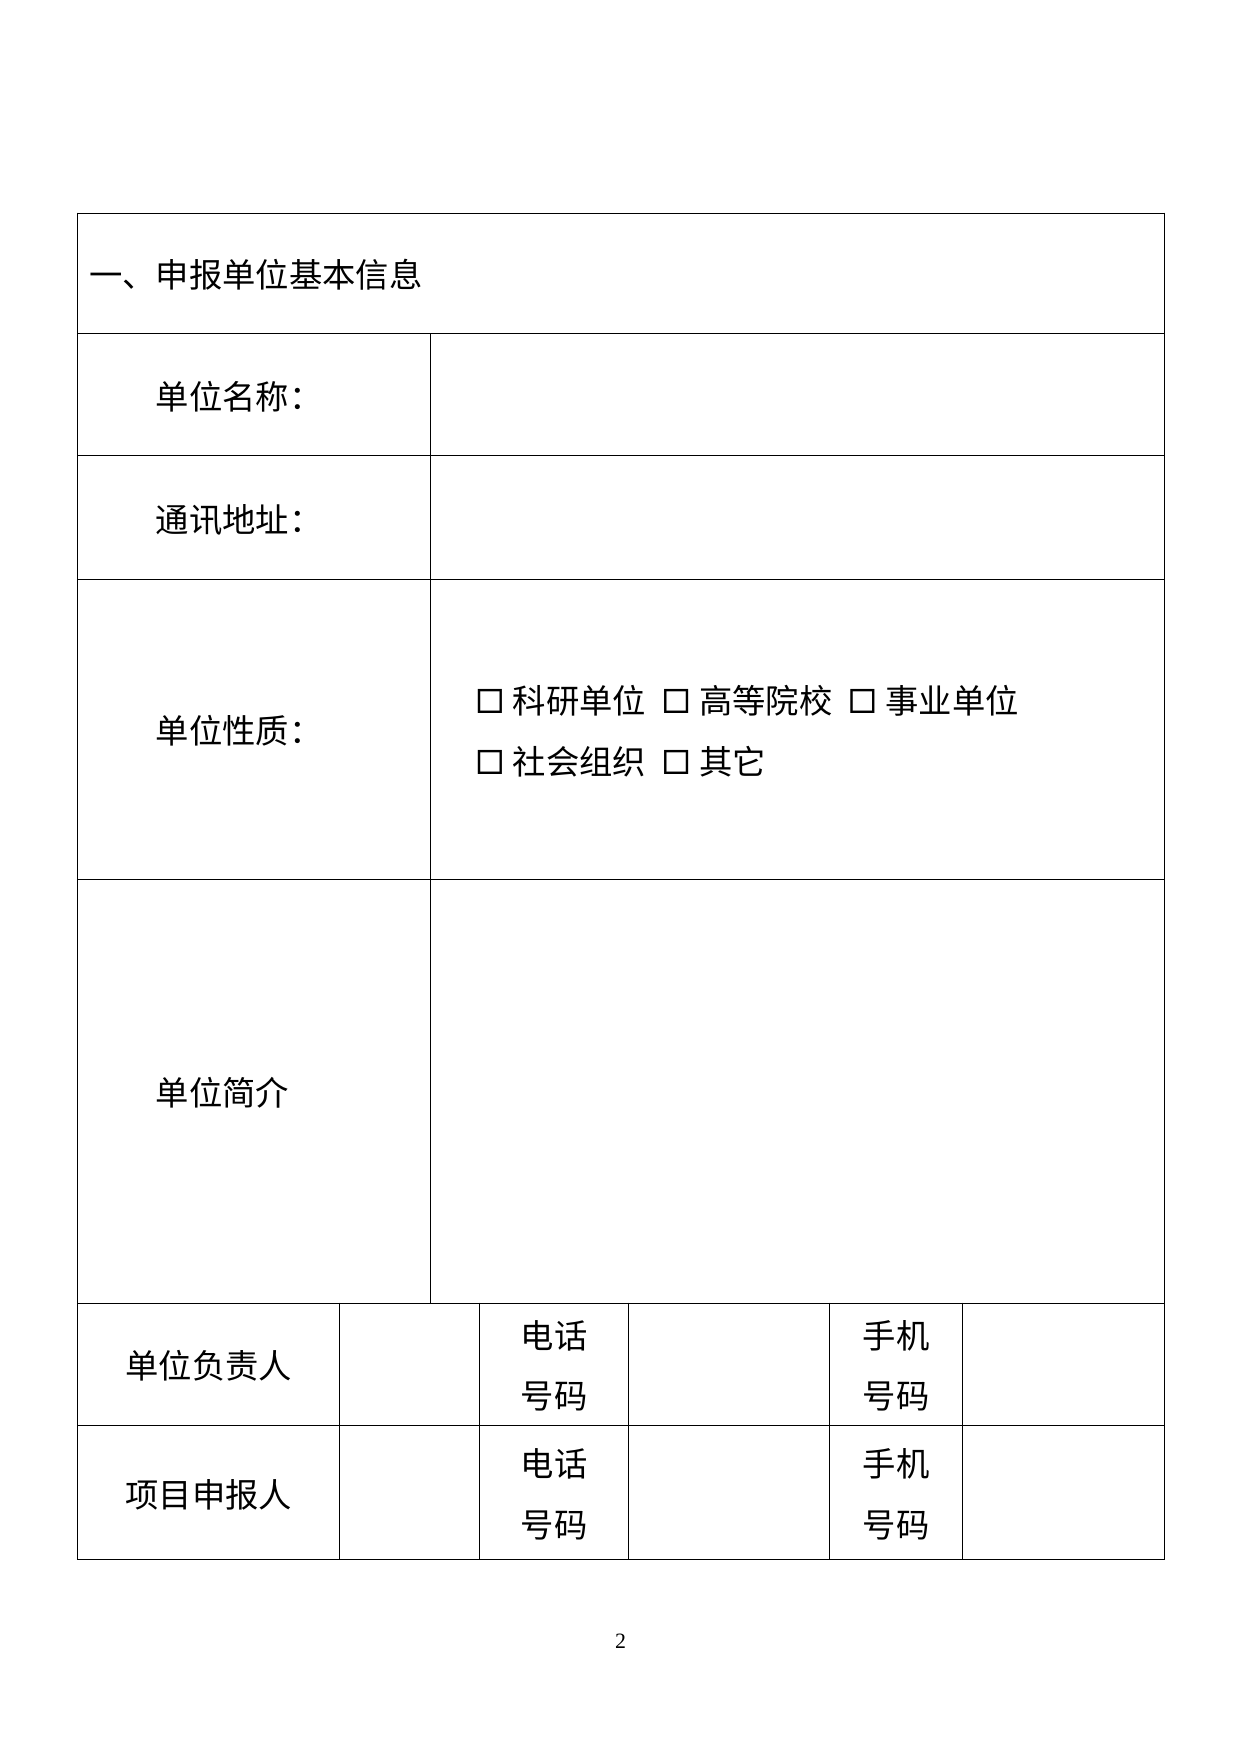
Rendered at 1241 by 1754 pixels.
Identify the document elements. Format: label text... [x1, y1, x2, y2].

table_cell [963, 1426, 1164, 1559]
table_cell 手机 号码 [830, 1426, 962, 1559]
table_cell [431, 456, 1164, 579]
table_cell [340, 1426, 479, 1559]
table_cell 单位负责人 [78, 1304, 339, 1424]
table_cell 电话 号码 [480, 1426, 628, 1559]
table_cell [629, 1426, 829, 1559]
table_cell [431, 880, 1164, 1303]
table_cell 电话 号码 [480, 1304, 628, 1424]
table_cell [431, 334, 1164, 455]
table_cell [340, 1304, 479, 1424]
table_cell 通讯地址： [78, 456, 430, 579]
table_cell [629, 1304, 829, 1424]
table_cell 单位简介 [78, 880, 430, 1303]
table_cell 项目申报人 [78, 1426, 339, 1559]
table_cell 单位性质： [78, 580, 430, 879]
table_cell 单位名称： [78, 334, 430, 455]
table_cell [963, 1304, 1164, 1424]
table_cell 科研单位 高等院校 事业单位 社会组织 其它 [431, 580, 1164, 879]
table_header 一、申报单位基本信息 [78, 214, 1164, 333]
table_cell 手机 号码 [830, 1304, 962, 1424]
